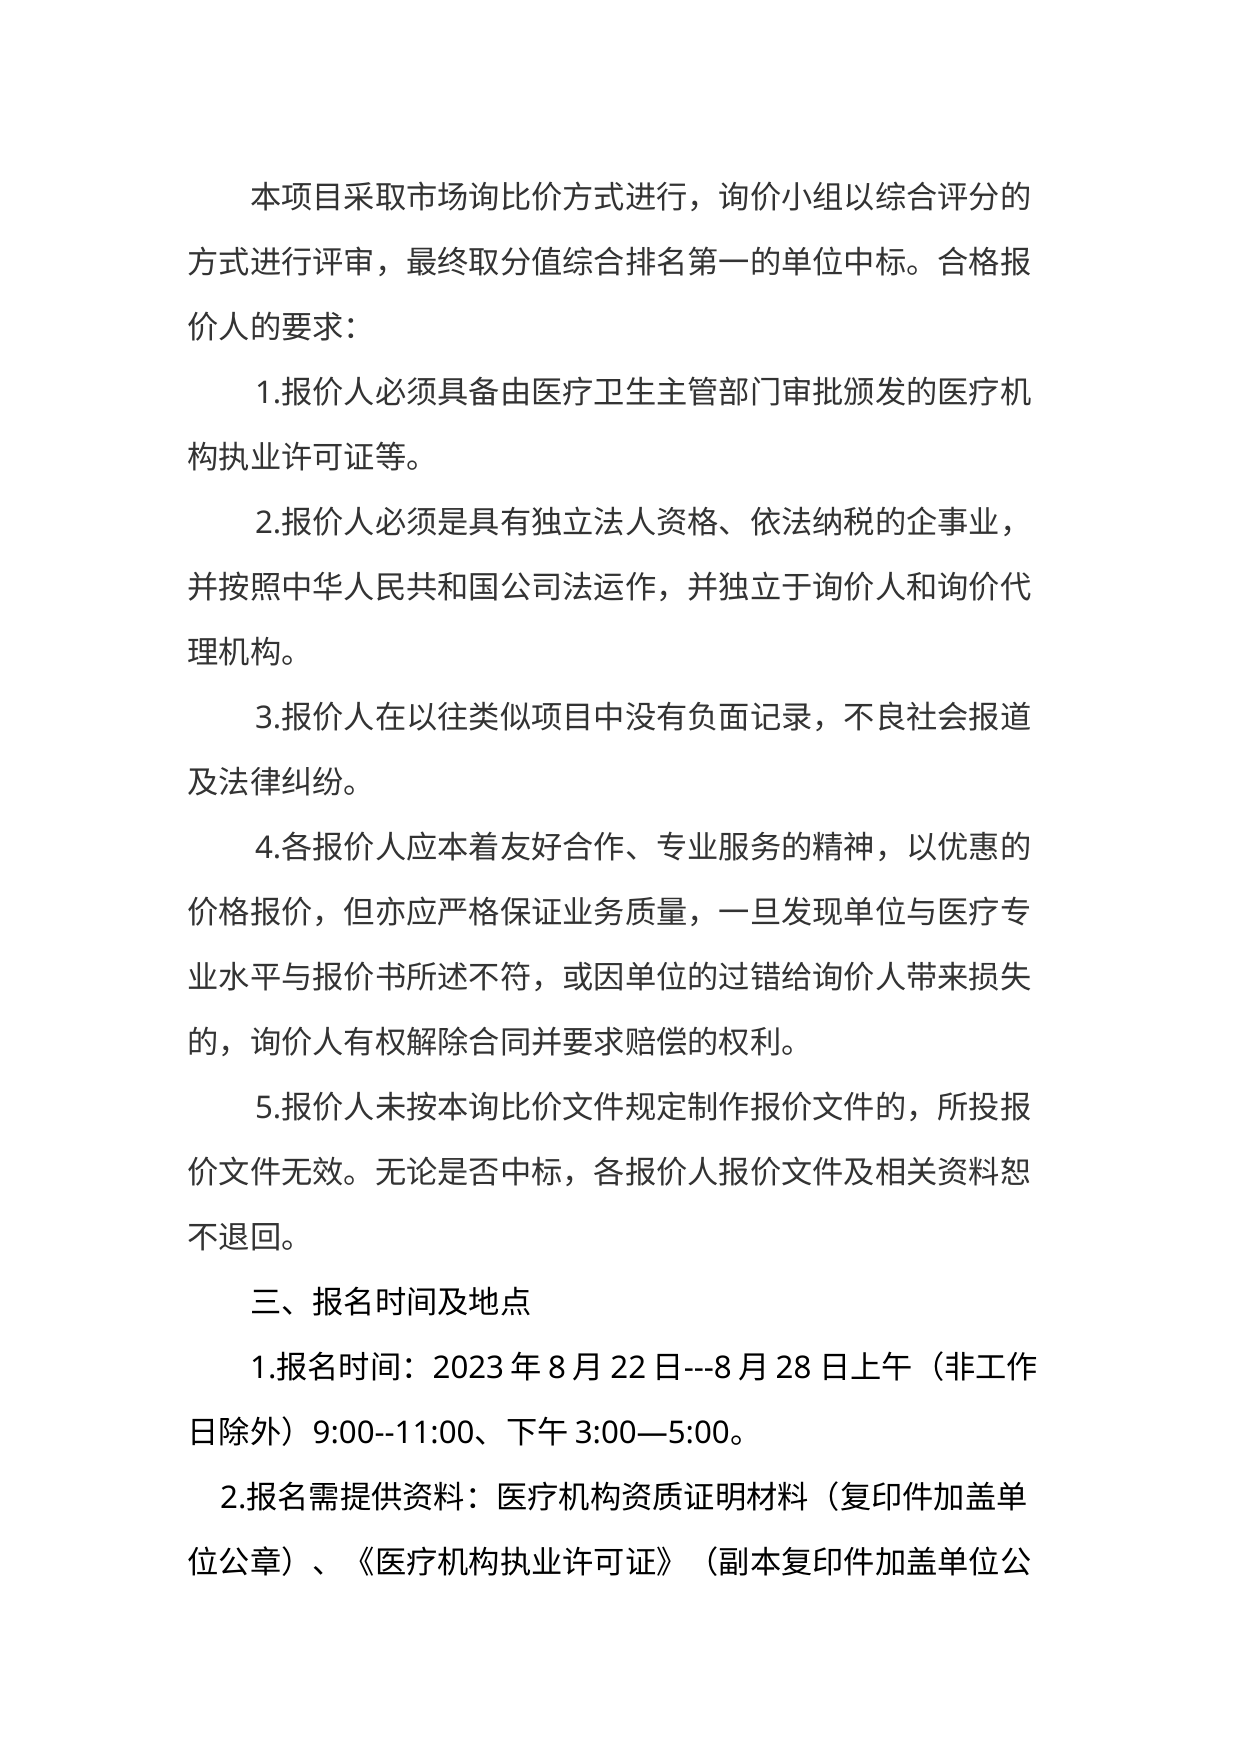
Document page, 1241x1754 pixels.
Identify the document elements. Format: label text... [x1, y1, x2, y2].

text 2.报价人必须是具有独立法人资格、依法纳税的企事业，并按照中华人民共和国公司法运作，并独立于询价人和询价代理机构。 [187, 487, 1053, 682]
text 本项目采取市场询比价方式进行，询价小组以综合评分的方式进行评审，最终取分值综合排名第一的单位中标。合格报价人的要求： [187, 162, 1053, 357]
text 1.报价人必须具备由医疗卫生主管部门审批颁发的医疗机构执业许可证等。 [187, 357, 1053, 487]
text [187, 1332, 1053, 1592]
text 3.报价人在以往类似项目中没有负面记录，不良社会报道及法律纠纷。 [187, 682, 1053, 812]
text 5.报价人未按本询比价文件规定制作报价文件的，所投报价文件无效。无论是否中标，各报价人报价文件及相关资料恕不退回。 [187, 1072, 1053, 1267]
text 三、报名时间及地点 [187, 1267, 1053, 1332]
text 4.各报价人应本着友好合作、专业服务的精神，以优惠的价格报价，但亦应严格保证业务质量，一旦发现单位与医疗专业水平与报价书所述不符，或因单位的过错给询价人带来损失的，询价人有权解除合同并要求赔偿的权利。 [187, 812, 1053, 1072]
